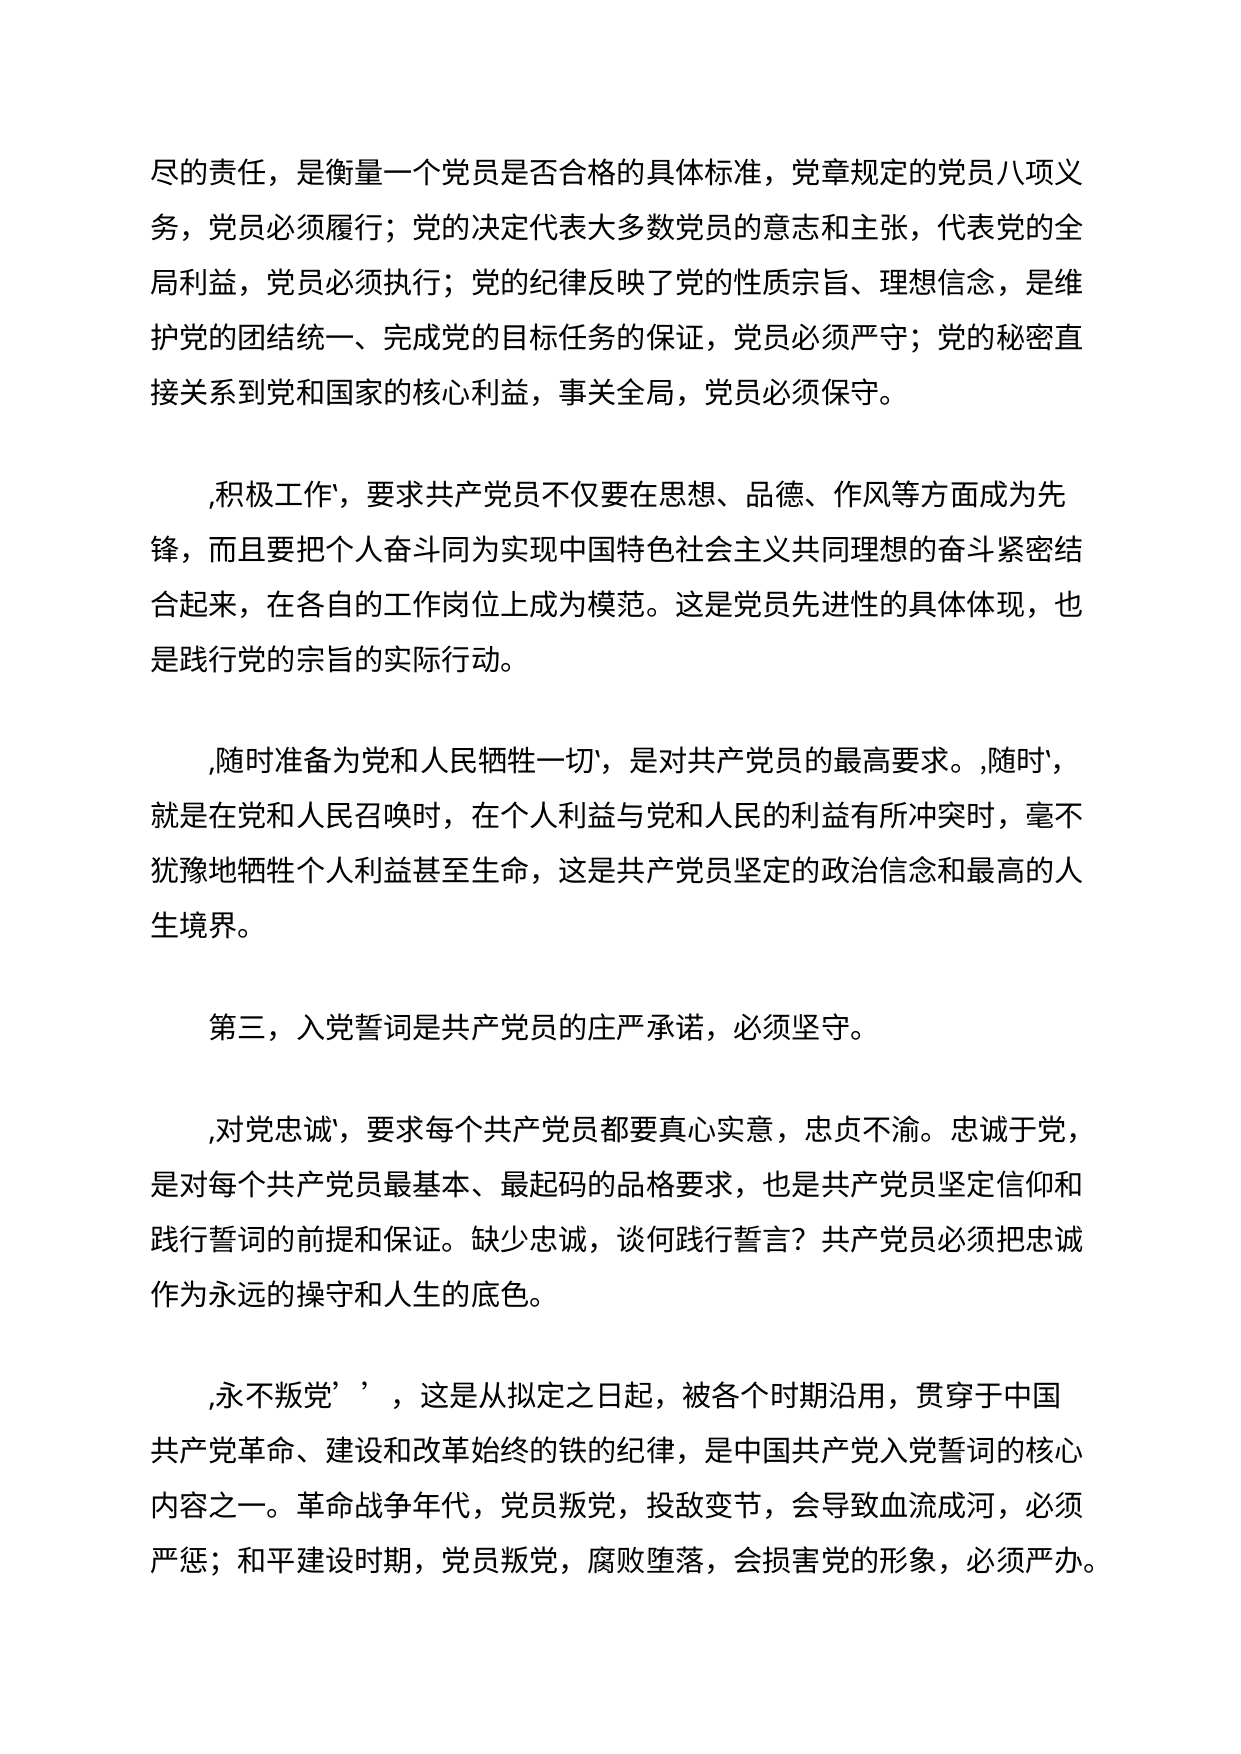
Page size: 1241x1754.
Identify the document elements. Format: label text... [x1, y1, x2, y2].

text 第三，入党誓词是共产党员的庄严承诺，必须坚守。 [150, 1004, 1090, 1047]
text ‚积极工作‛，要求共产党员不仅要在思想、品德、作风等方面成为先锋，而且要把个人奋斗同为实现中国特色社会主义共同理想的奋斗紧密结合起来，在各自的工作岗位上成为模范。这是党员先进性的具体体现，也是践行党的宗旨的实际行动。 [150, 471, 1090, 678]
text ‚对党忠诚‛，要求每个共产党员都要真心实意，忠贞不渝。忠诚于党，是对每个共产党员最基本、最起码的品格要求，也是共产党员坚定信仰和践行誓词的前提和保证。缺少忠诚，谈何践行誓言？共产党员必须把忠诚作为永远的操守和人生的底色。 [150, 1106, 1090, 1313]
text ‚随时准备为党和人民牺牲一切‛，是对共产党员的最高要求。‚随时‛，就是在党和人民召唤时，在个人利益与党和人民的利益有所冲突时，毫不犹豫地牺牲个人利益甚至生命，这是共产党员坚定的政治信念和最高的人生境界。 [150, 738, 1090, 945]
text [150, 150, 1090, 412]
text ‚永不叛党’’，这是从拟定之日起，被各个时期沿用，贯穿于中国共产党革命、建设和改革始终的铁的纪律，是中国共产党入党誓词的核心内容之一。革命战争年代，党员叛党，投敌变节，会导致血流成河，必须严惩；和平建设时期，党员叛党，腐败堕落，会损害党的形象，必须严办。 [150, 1373, 1090, 1580]
